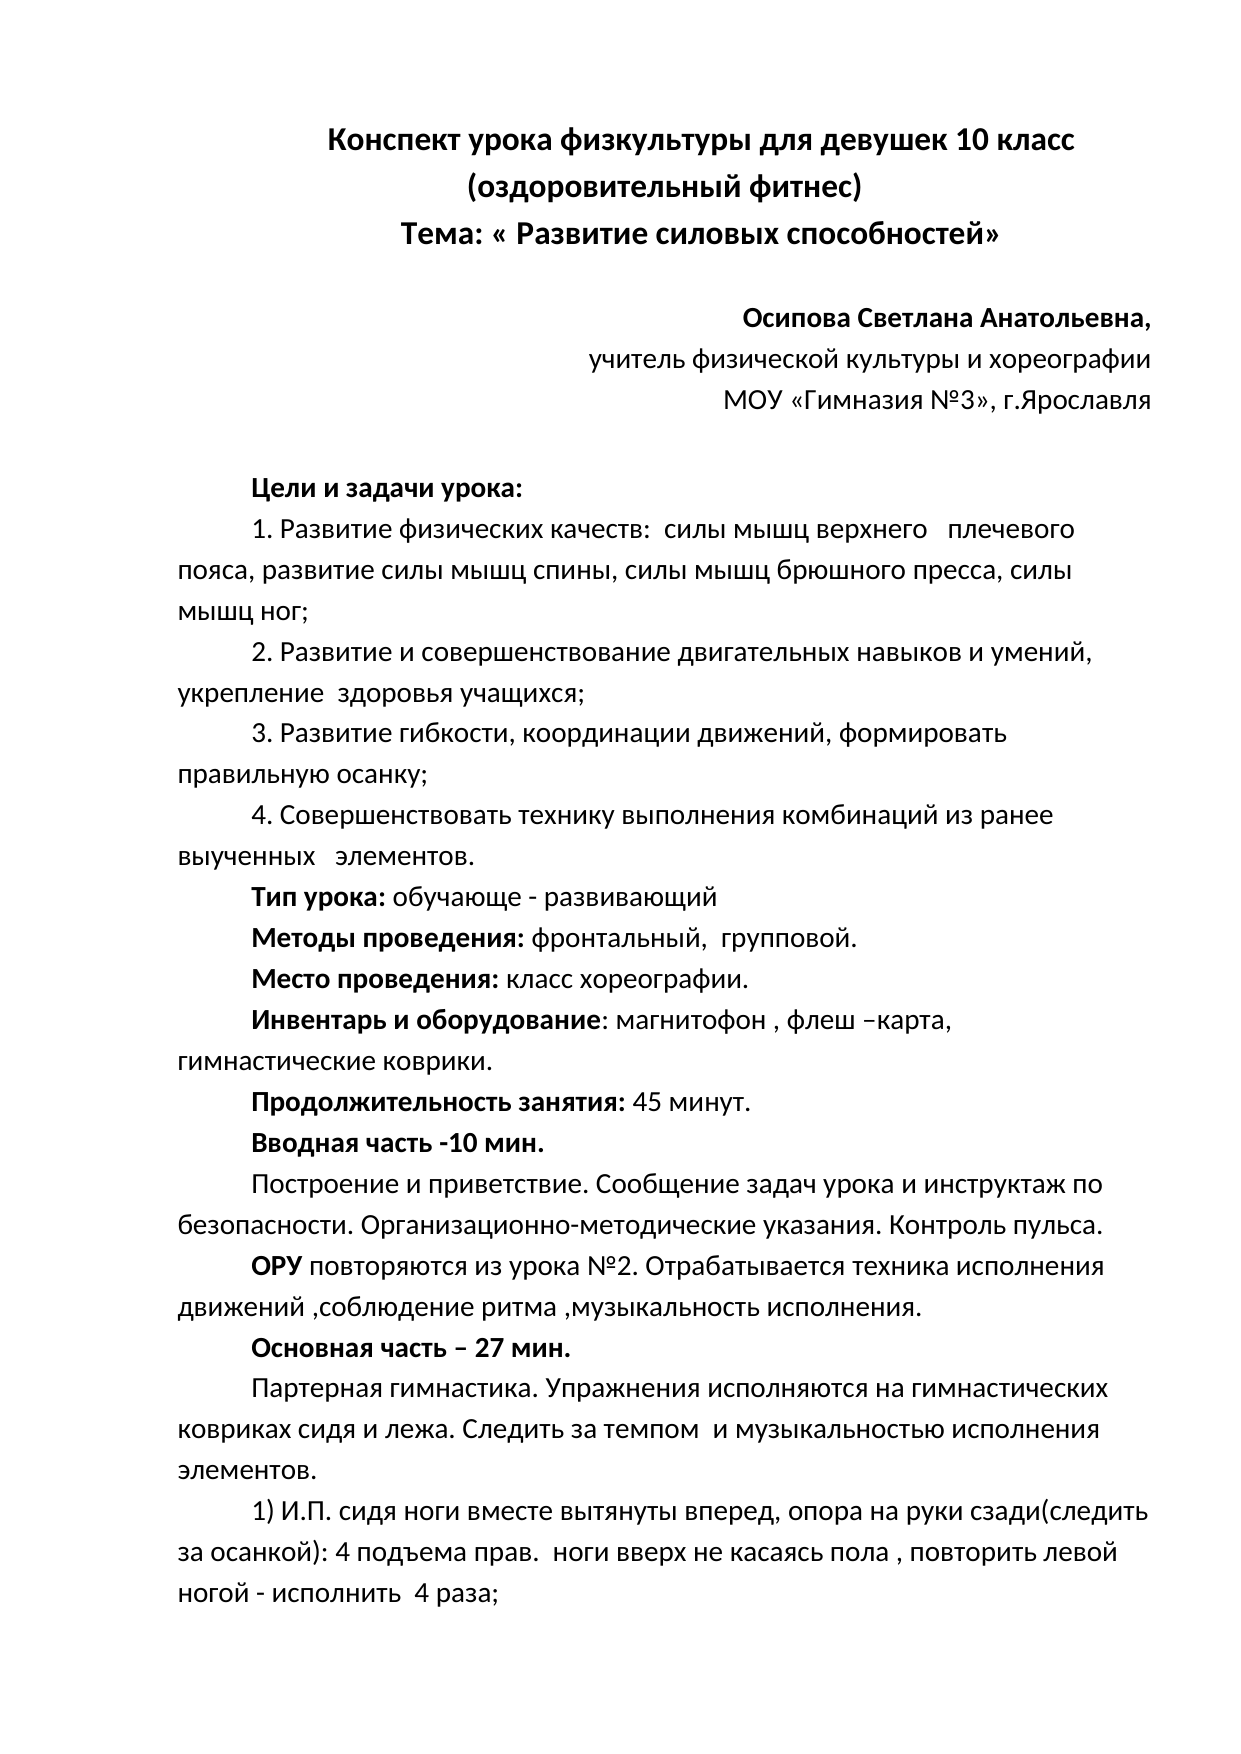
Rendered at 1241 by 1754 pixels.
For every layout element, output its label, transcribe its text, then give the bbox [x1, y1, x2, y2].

text Место проведения: класс хореографии. [177, 960, 1152, 996]
text 3. Развитие гибкости, координации движений, формировать правильную осанку; [177, 714, 1152, 791]
text Инвентарь и оборудование: магнитофон , флеш –карта, гимнастические коврики. [177, 1001, 1152, 1078]
text Партерная гимнастика. Упражнения исполняются на гимнастических ковриках сидя и лежа. Следить за темпом и музыкальностью исполнения элементов. [177, 1369, 1152, 1487]
list ОРУ повторяются из урока №2. Отрабатывается техника исполнения движений ,соблюдение ритма ,музыкальность исполнения. [177, 1247, 1152, 1323]
text 1. Развитие физических качеств: силы мышц верхнего плечевого пояса, развитие силы мышц спины, силы мышц брюшного пресса, силы мышц ног; [177, 510, 1152, 627]
text Цели и задачи урока: [177, 469, 1152, 504]
text учитель физической культуры и хореографии [177, 340, 1152, 376]
list И.П. сидя ноги вместе вытянуты вперед, опора на руки сзади(следить за осанкой): 4 подъема прав. ноги вверх не касаясь пола , повторить левой ногой - исполнить 4 раза; [177, 1492, 1152, 1610]
text Методы проведения: фронтальный, групповой. [177, 919, 1152, 955]
text Основная часть – 27 мин. [177, 1329, 1152, 1364]
text МОУ «Гимназия №3», г.Ярославля [177, 381, 1152, 417]
text 2. Развитие и совершенствование двигательных навыков и умений, укрепление здоровья учащихся; [177, 633, 1152, 709]
text Продолжительность занятия: 45 минут. [177, 1083, 1152, 1119]
text Тема: « Развитие силовых способностей» [177, 212, 1152, 252]
text Осипова Светлана Анатольевна, [177, 299, 1152, 335]
text Вводная часть -10 мин. [177, 1124, 1152, 1159]
text Конспект урока физкультуры для девушек 10 класс (оздоровительный фитнес) [177, 118, 1152, 206]
text 4. Совершенствовать технику выполнения комбинаций из ранее выученных элементов. [177, 796, 1152, 873]
text Построение и приветствие. Сообщение задач урока и инструктаж по безопасности. Организационно-методические указания. Контроль пульса. [177, 1165, 1152, 1241]
text Тип урока: обучающе - развивающий [177, 878, 1152, 914]
